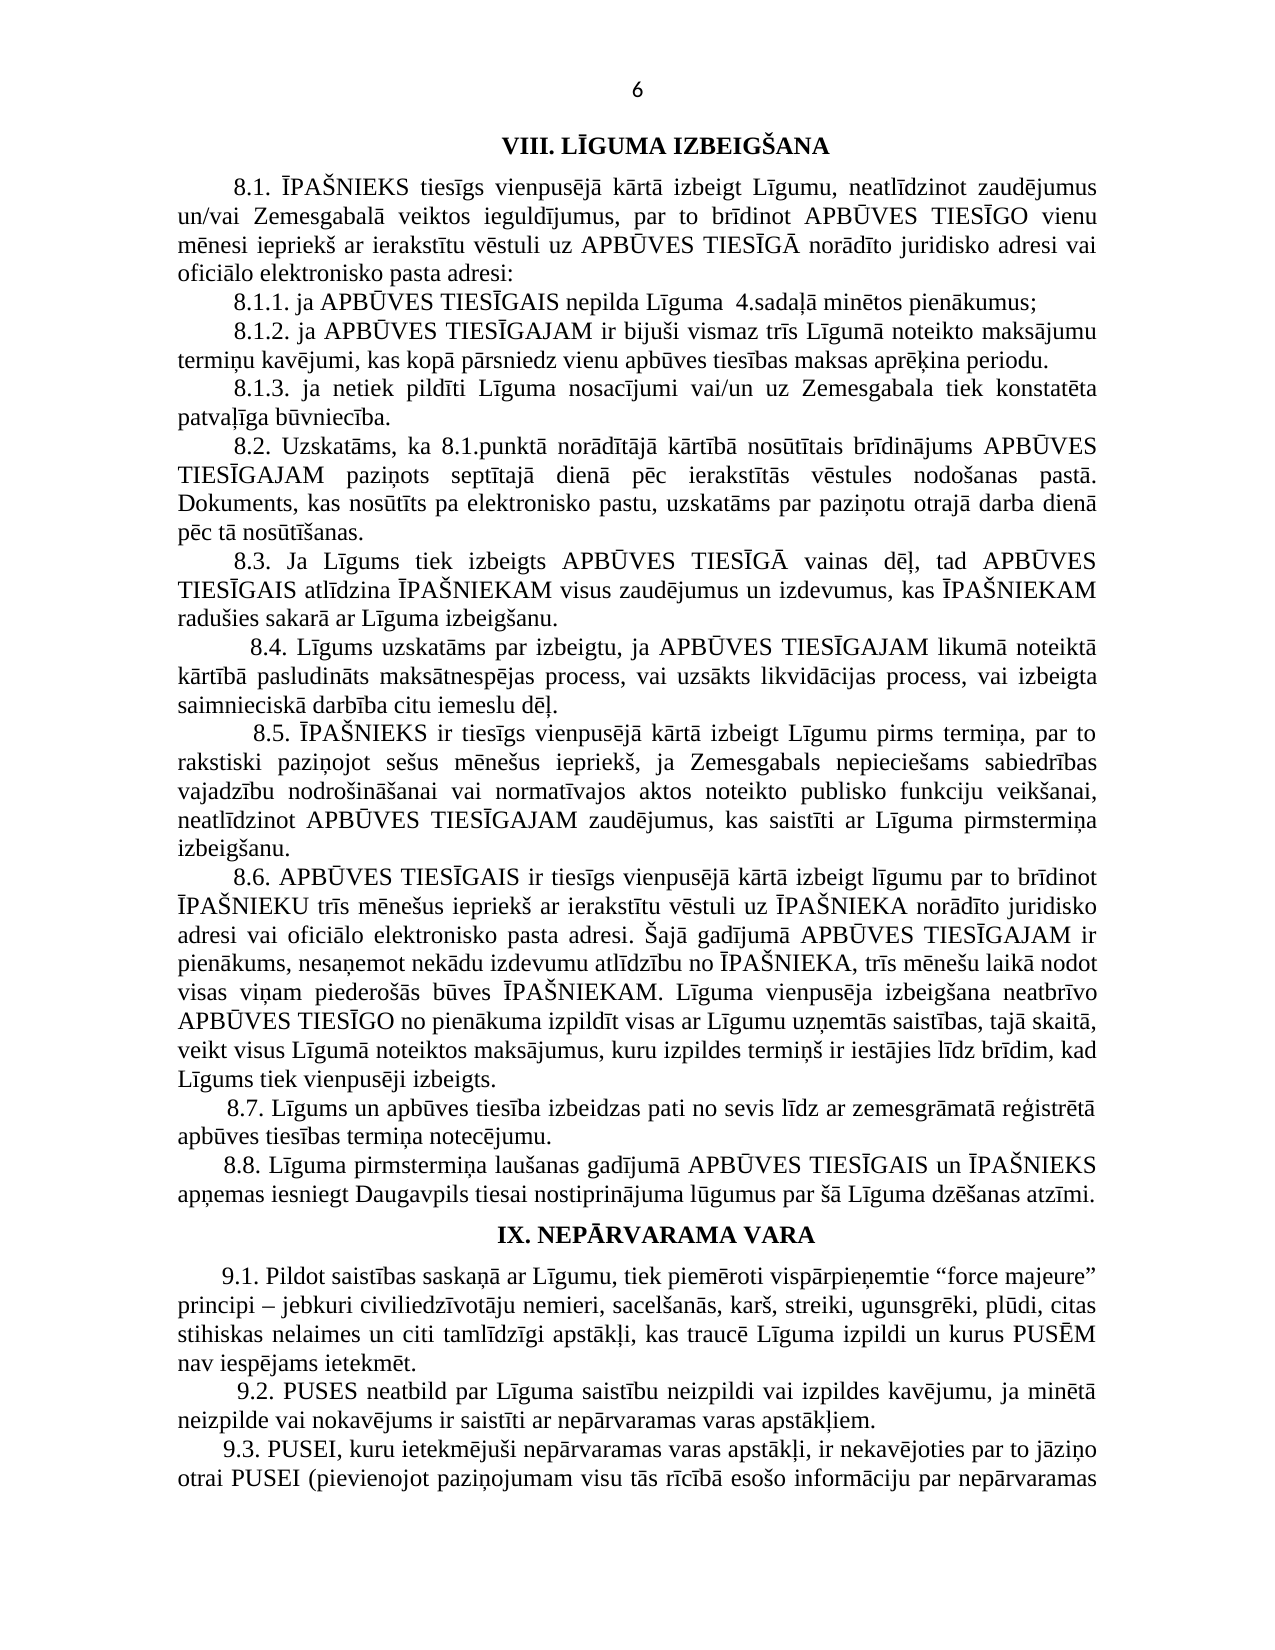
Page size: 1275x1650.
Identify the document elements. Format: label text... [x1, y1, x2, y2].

text 9.2. PUSES neatbild par Līguma saistību neizpildi vai izpildes kavējumu, ja minētā neizpilde vai nokavējums ir saistīti ar nepārvaramas varas apstākļiem. [177, 1376, 1098, 1434]
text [177, 1434, 1098, 1491]
text 8.1.1. ja APBŪVES TIESĪGAIS nepilda Līguma 4.sadaļā minētos pienākumus; [177, 287, 1098, 316]
text 8.7. Līgums un apbūves tiesība izbeidzas pati no sevis līdz ar zemesgrāmatā reģistrētā apbūves tiesības termiņa notecējumu. [177, 1093, 1098, 1150]
text 8.1. ĪPAŠNIEKS tiesīgs vienpusējā kārtā izbeigt Līgumu, neatlīdzinot zaudējumus un/vai Zemesgabalā veiktos ieguldījumus, par to brīdinot APBŪVES TIESĪGO vienu mēnesi iepriekš ar ierakstītu vēstuli uz APBŪVES TIESĪGĀ norādīto juridisko adresi vai oficiālo elektronisko pasta adresi: [177, 172, 1098, 287]
text 9.1. Pildot saistības saskaņā ar Līgumu, tiek piemēroti vispārpieņemtie “force majeure” principi – jebkuri civiliedzīvotāju nemieri, sacelšanās, karš, streiki, ugunsgrēki, plūdi, citas stihiskas nelaimes un citi tamlīdzīgi apstākļi, kas traucē Līguma izpildi un kurus PUSĒM nav iespējams ietekmēt. [177, 1261, 1098, 1376]
text 8.2. Uzskatāms, ka 8.1.punktā norādītājā kārtībā nosūtītais brīdinājums APBŪVES TIESĪGAJAM paziņots septītajā dienā pēc ierakstītās vēstules nodošanas pastā. Dokuments, kas nosūtīts pa elektronisko pastu, uzskatāms par paziņotu otrajā darba dienā pēc tā nosūtīšanas. [177, 431, 1098, 546]
text 8.5. ĪPAŠNIEKS ir tiesīgs vienpusējā kārtā izbeigt Līgumu pirms termiņa, par to rakstiski paziņojot sešus mēnešus iepriekš, ja Zemesgabals nepieciešams sabiedrības vajadzību nodrošināšanai vai normatīvajos aktos noteikto publisko funkciju veikšanai, neatlīdzinot APBŪVES TIESĪGAJAM zaudējumus, kas saistīti ar Līguma pirmstermiņa izbeigšanu. [177, 718, 1098, 862]
text 8.3. Ja Līgums tiek izbeigts APBŪVES TIESĪGĀ vainas dēļ, tad APBŪVES TIESĪGAIS atlīdzina ĪPAŠNIEKAM visus zaudējumus un izdevumus, kas ĪPAŠNIEKAM radušies sakarā ar Līguma izbeigšanu. [177, 546, 1098, 632]
text 8.1.3. ja netiek pildīti Līguma nosacījumi vai/un uz Zemesgabala tiek konstatēta patvaļīga būvniecība. [177, 373, 1098, 431]
text 8.8. Līguma pirmstermiņa laušanas gadījumā APBŪVES TIESĪGAIS un ĪPAŠNIEKS apņemas iesniegt Daugavpils tiesai nostiprinājuma lūgumus par šā Līguma dzēšanas atzīmi. [177, 1150, 1098, 1208]
text VIII. LĪGUMA IZBEIGŠANA [177, 131, 1098, 160]
text 8.1.2. ja APBŪVES TIESĪGAJAM ir bijuši vismaz trīs Līgumā noteikto maksājumu termiņu kavējumi, kas kopā pārsniedz vienu apbūves tiesības maksas aprēķina periodu. [177, 316, 1098, 373]
text IX. NEPĀRVARAMA VARA [214, 1220, 1098, 1249]
text 8.6. APBŪVES TIESĪGAIS ir tiesīgs vienpusējā kārtā izbeigt līgumu par to brīdinot ĪPAŠNIEKU trīs mēnešus iepriekš ar ierakstītu vēstuli uz ĪPAŠNIEKA norādīto juridisko adresi vai oficiālo elektronisko pasta adresi. Šajā gadījumā APBŪVES TIESĪGAJAM ir pienākums, nesaņemot nekādu izdevumu atlīdzību no ĪPAŠNIEKA, trīs mēnešu laikā nodot visas viņam piederošās būves ĪPAŠNIEKAM. Līguma vienpusēja izbeigšana neatbrīvo APBŪVES TIESĪGO no pienākuma izpildīt visas ar Līgumu uzņemtās saistības, tajā skaitā, veikt visus Līgumā noteiktos maksājumus, kuru izpildes termiņš ir iestājies līdz brīdim, kad Līgums tiek vienpusēji izbeigts. [177, 862, 1098, 1093]
text 8.4. Līgums uzskatāms par izbeigtu, ja APBŪVES TIESĪGAJAM likumā noteiktā kārtībā pasludināts maksātnespējas process, vai uzsākts likvidācijas process, vai izbeigta saimnieciskā darbība citu iemeslu dēļ. [177, 632, 1098, 718]
